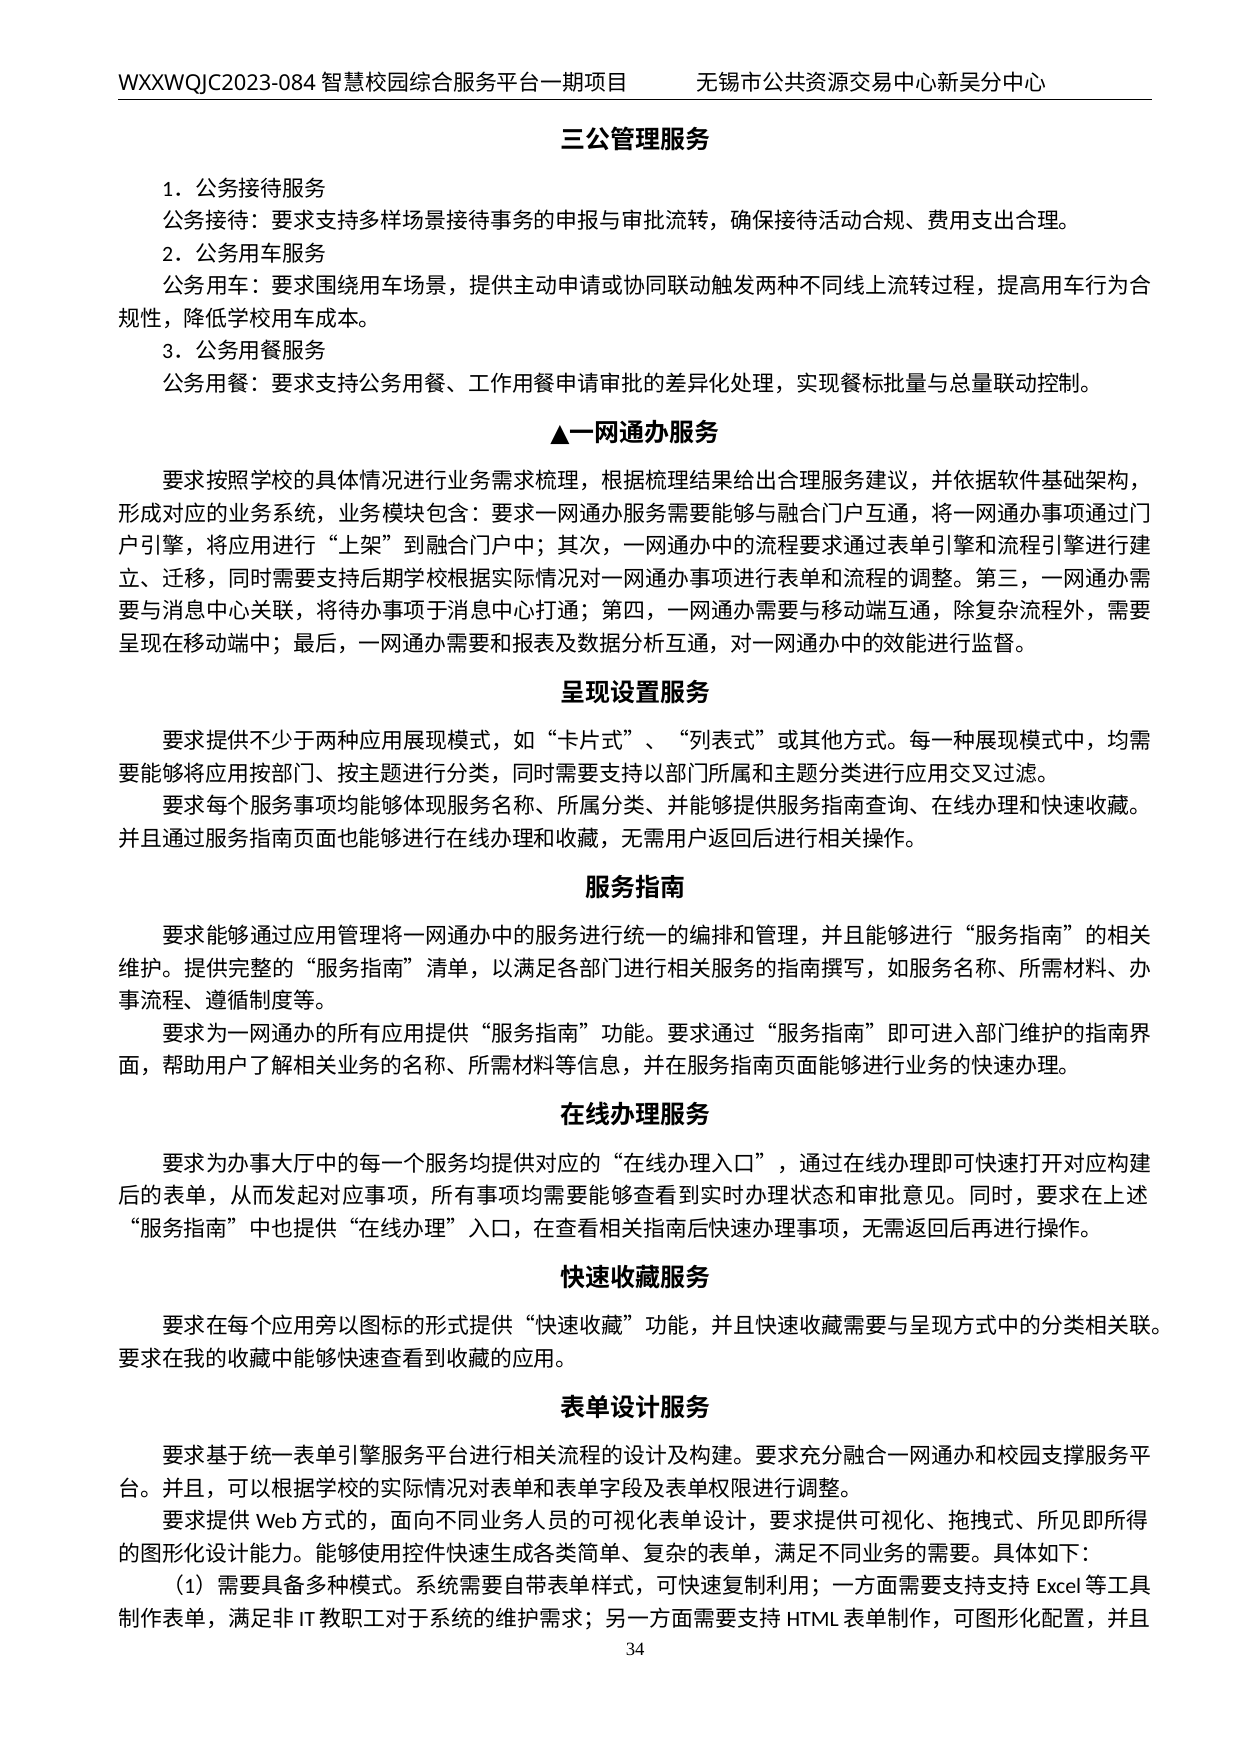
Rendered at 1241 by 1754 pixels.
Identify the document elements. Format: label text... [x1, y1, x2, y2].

text 要求能够通过应用管理将一网通办中的服务进行统一的编排和管理，并且能够进行“服务指南”的相关维护。提供完整的“服务指南”清单，以满足各部门进行相关服务的指南撰写，如服务名称、所需材料、办事流程、遵循制度等。 [118, 918, 1152, 1015]
text 1．公务接待服务 [118, 170, 1152, 203]
subtitle 快速收藏服务 [118, 1243, 1152, 1308]
text 要求提供Web方式的，面向不同业务人员的可视化表单设计，要求提供可视化、拖拽式、所见即所得的图形化设计能力。能够使用控件快速生成各类简单、复杂的表单，满足不同业务的需要。具体如下： [118, 1503, 1152, 1568]
text 要求为一网通办的所有应用提供“服务指南”功能。要求通过“服务指南”即可进入部门维护的指南界面，帮助用户了解相关业务的名称、所需材料等信息，并在服务指南页面能够进行业务的快速办理。 [118, 1015, 1152, 1080]
subtitle ▲一网通办服务 [118, 398, 1152, 463]
subtitle 三公管理服务 [118, 105, 1152, 170]
text 要求在每个应用旁以图标的形式提供“快速收藏”功能，并且快速收藏需要与呈现方式中的分类相关联。要求在我的收藏中能够快速查看到收藏的应用。 [118, 1308, 1152, 1373]
subtitle 在线办理服务 [118, 1080, 1152, 1145]
text 要求按照学校的具体情况进行业务需求梳理，根据梳理结果给出合理服务建议，并依据软件基础架构，形成对应的业务系统，业务模块包含：要求一网通办服务需要能够与融合门户互通，将一网通办事项通过门户引擎，将应用进行“上架”到融合门户中；其次，一网通办中的流程要求通过表单引擎和流程引擎进行建立、迁移，同时需要支持后期学校根据实际情况对一网通办事项进行表单和流程的调整。第三，一网通办需要与消息中心关联，将待办事项于消息中心打通；第四，一网通办需要与移动端互通，除复杂流程外，需要呈现在移动端中；最后，一网通办需要和报表及数据分析互通，对一网通办中的效能进行监督。 [118, 463, 1152, 658]
text 要求为办事大厅中的每一个服务均提供对应的“在线办理入口”，通过在线办理即可快速打开对应构建后的表单，从而发起对应事项，所有事项均需要能够查看到实时办理状态和审批意见。同时，要求在上述“服务指南”中也提供“在线办理”入口，在查看相关指南后快速办理事项，无需返回后再进行操作。 [118, 1145, 1152, 1243]
subtitle 服务指南 [118, 853, 1152, 918]
subtitle 表单设计服务 [118, 1373, 1152, 1438]
text 要求每个服务事项均能够体现服务名称、所属分类、并能够提供服务指南查询、在线办理和快速收藏。并且通过服务指南页面也能够进行在线办理和收藏，无需用户返回后进行相关操作。 [118, 788, 1152, 853]
text 公务接待：要求支持多样场景接待事务的申报与审批流转，确保接待活动合规、费用支出合理。 [118, 203, 1152, 235]
text 3．公务用餐服务 [118, 333, 1152, 365]
text 要求基于统一表单引擎服务平台进行相关流程的设计及构建。要求充分融合一网通办和校园支撑服务平台。并且，可以根据学校的实际情况对表单和表单字段及表单权限进行调整。 [118, 1438, 1152, 1503]
text 要求提供不少于两种应用展现模式，如“卡片式”、“列表式”或其他方式。每一种展现模式中，均需要能够将应用按部门、按主题进行分类，同时需要支持以部门所属和主题分类进行应用交叉过滤。 [118, 723, 1152, 788]
text 2．公务用车服务 [118, 235, 1152, 268]
text 公务用餐：要求支持公务用餐、工作用餐申请审批的差异化处理，实现餐标批量与总量联动控制。 [118, 365, 1152, 398]
text 公务用车：要求围绕用车场景，提供主动申请或协同联动触发两种不同线上流转过程，提高用车行为合规性，降低学校用车成本。 [118, 268, 1152, 333]
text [118, 1568, 1152, 1633]
subtitle 呈现设置服务 [118, 658, 1152, 723]
